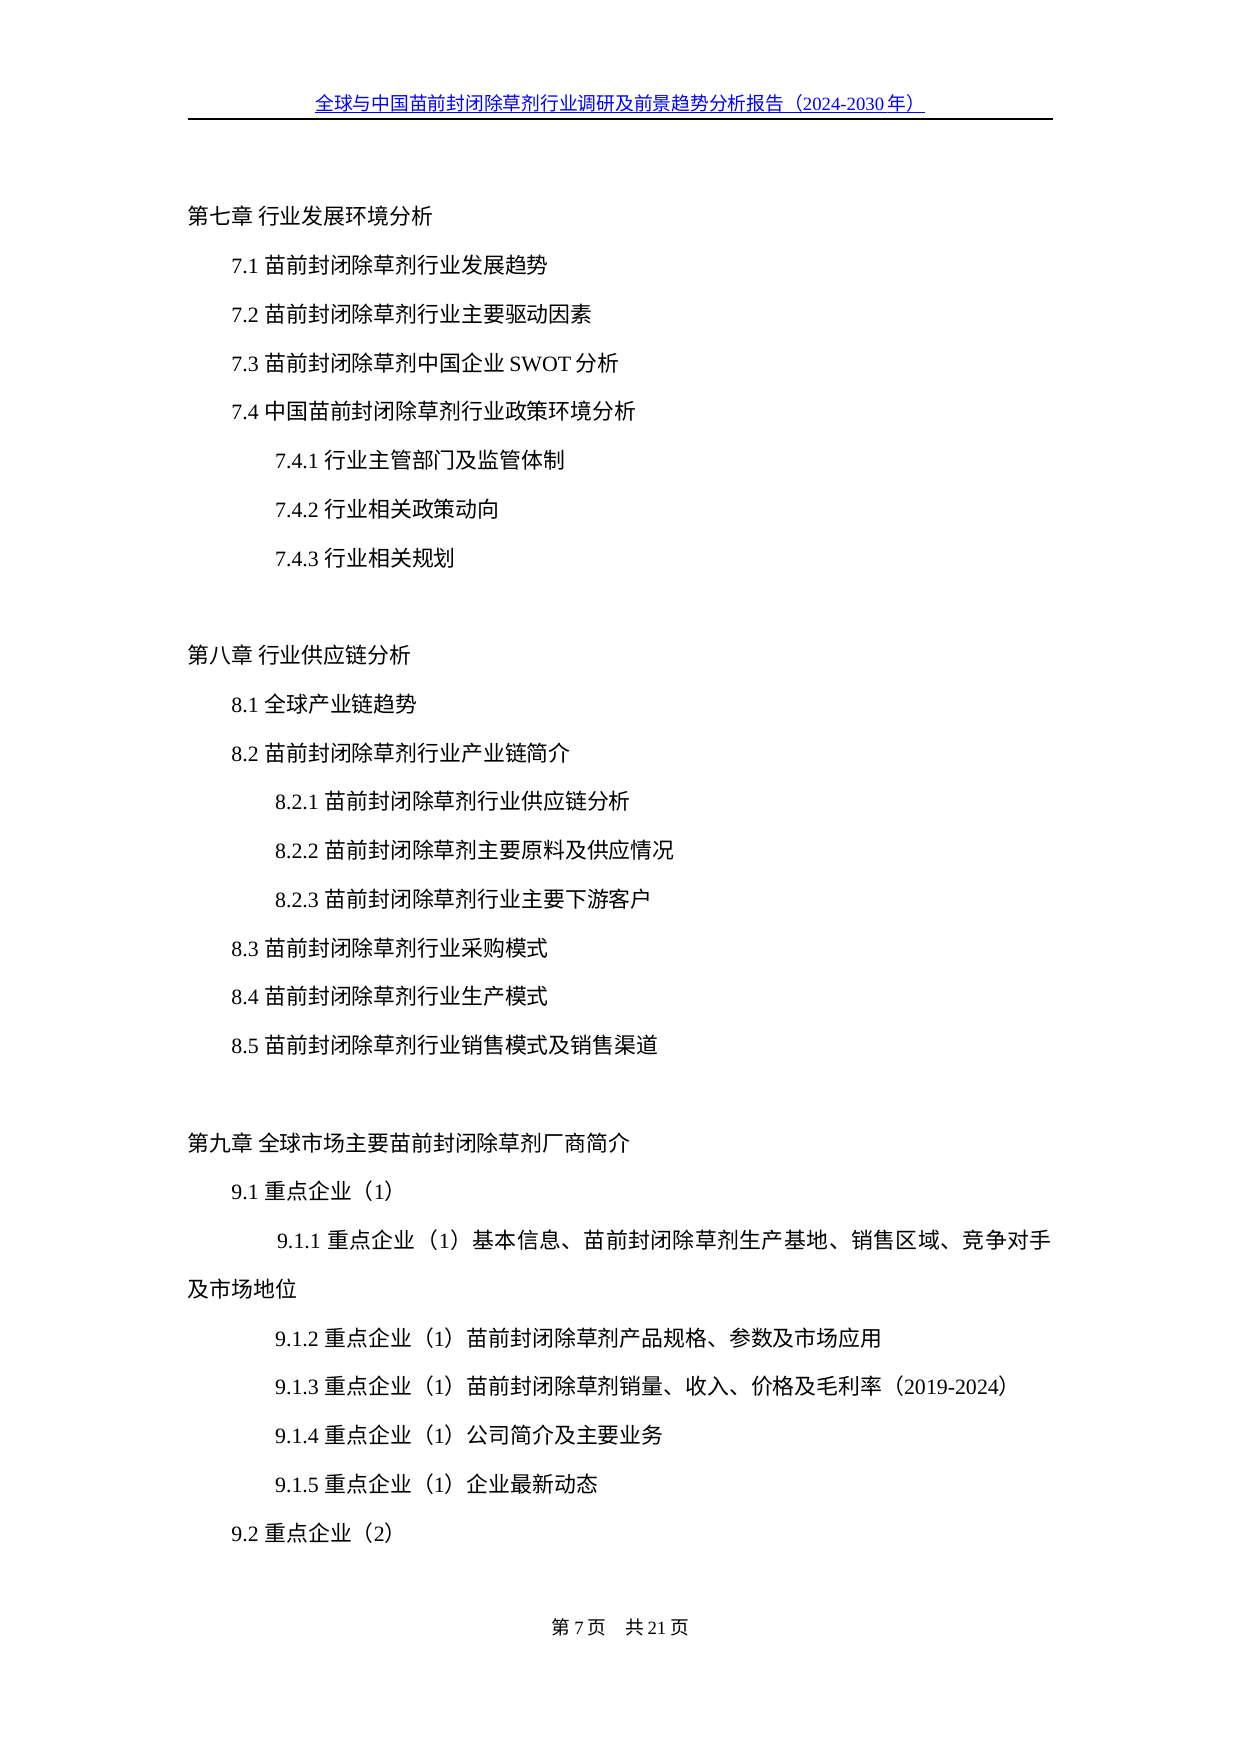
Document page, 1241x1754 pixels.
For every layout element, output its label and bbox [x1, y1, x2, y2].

text [187, 150, 1053, 1548]
